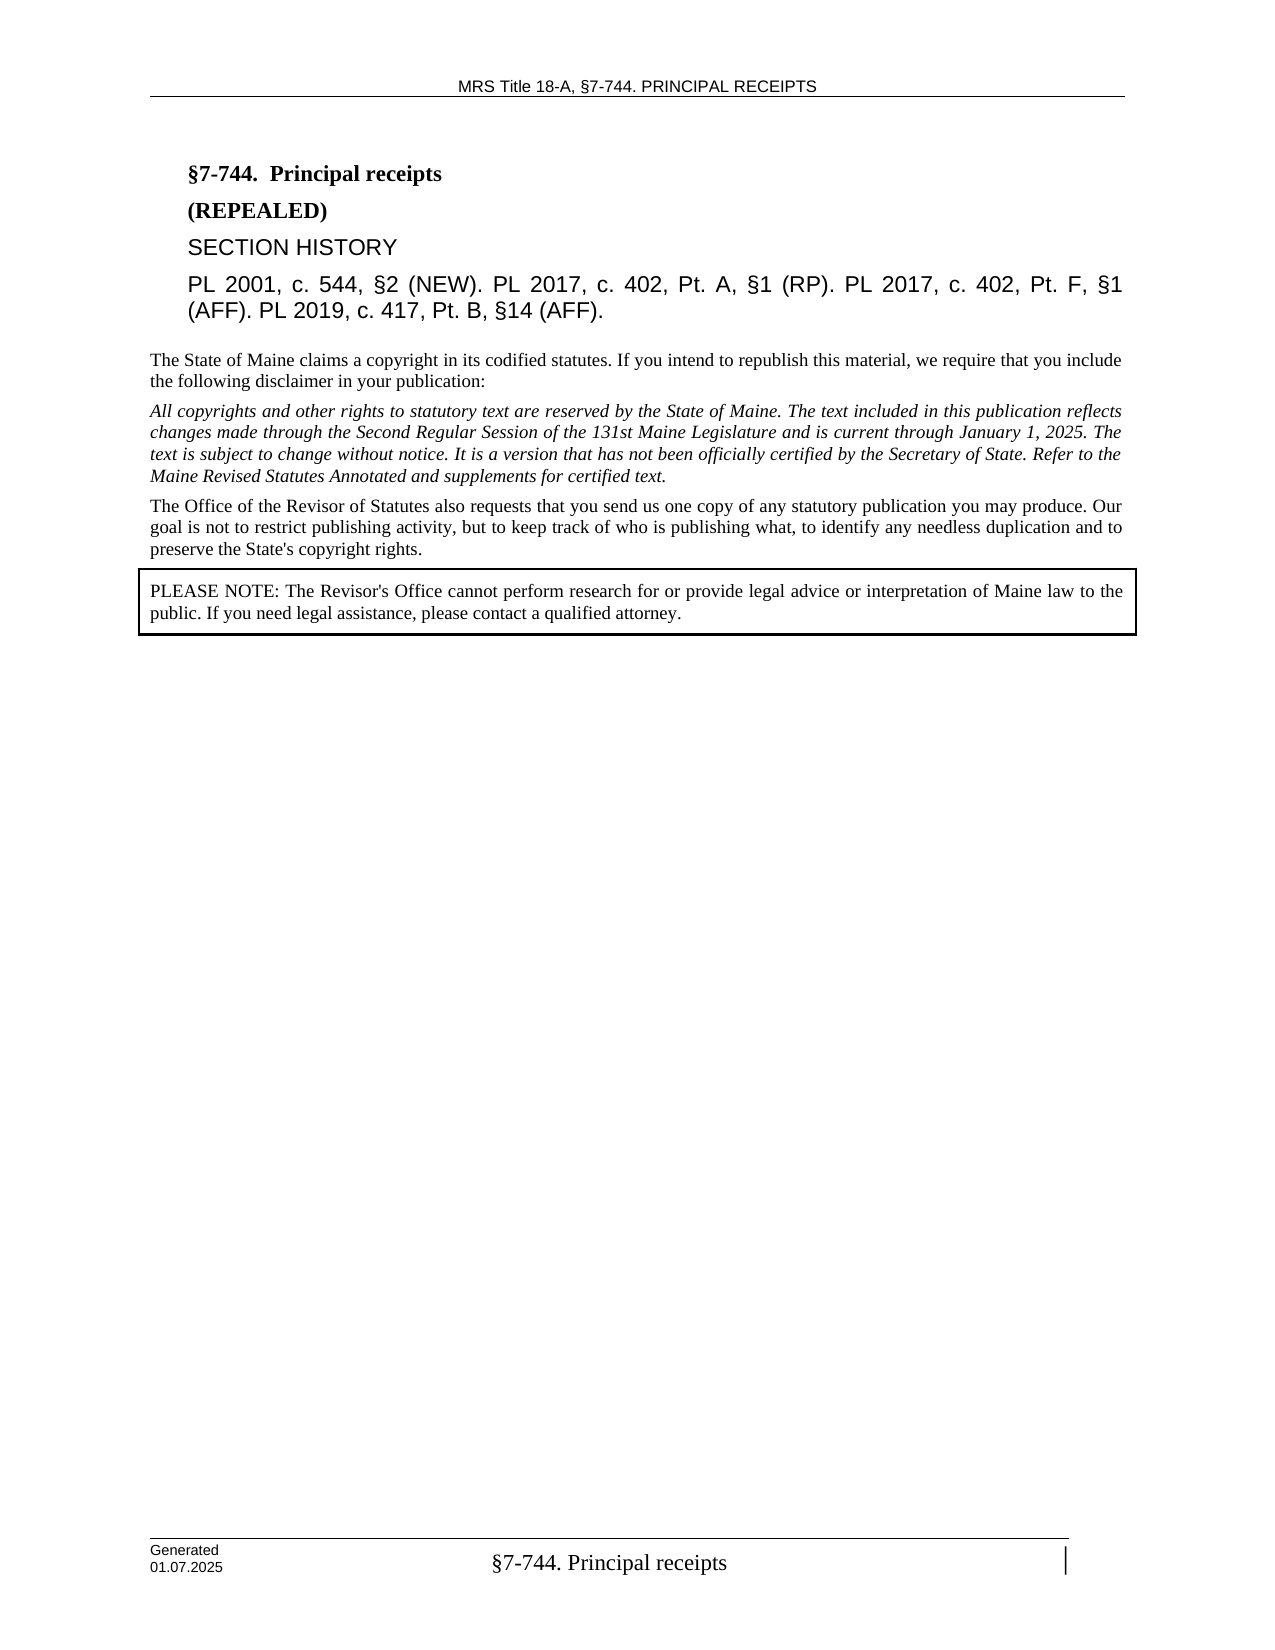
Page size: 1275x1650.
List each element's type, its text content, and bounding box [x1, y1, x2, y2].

text §7-744. Principal receipts [187, 160, 1125, 187]
text SECTION HISTORY [187, 234, 1125, 260]
text (REPEALED) [187, 197, 1125, 223]
text The State of Maine claims a copyright in its codified statutes. If you intend to republish this material, we require that you include the following disclaimer in your publication: [150, 348, 1125, 392]
text PL 2001, c. 544, §2 (NEW). PL 2017, c. 402, Pt. A, §1 (RP). PL 2017, c. 402, Pt. F, §1 (AFF). PL 2019, c. 417, Pt. B, §14 (AFF). [187, 271, 1125, 323]
text PLEASE NOTE: The Revisor's Office cannot perform research for or provide legal advice or interpretation of Maine law to the public. If you need legal assistance, please contact a qualified attorney. [140, 570, 1135, 633]
text The Office of the Revisor of Statutes also requests that you send us one copy of any statutory publication you may produce. Our goal is not to restrict publishing activity, but to keep track of who is publishing what, to identify any needless duplication and to preserve the State's copyright rights. [150, 494, 1125, 559]
text All copyrights and other rights to statutory text are reserved by the State of Maine. The text included in this publication reflects changes made through the Second Regular Session of the 131st Maine Legislature and is current through January 1, 2025 . The text is subject to change without notice. It is a version that has not been officially certified by the Secretary of State. Refer to the Maine Revised Statutes Annotated and supplements for certified text. [150, 400, 1125, 486]
